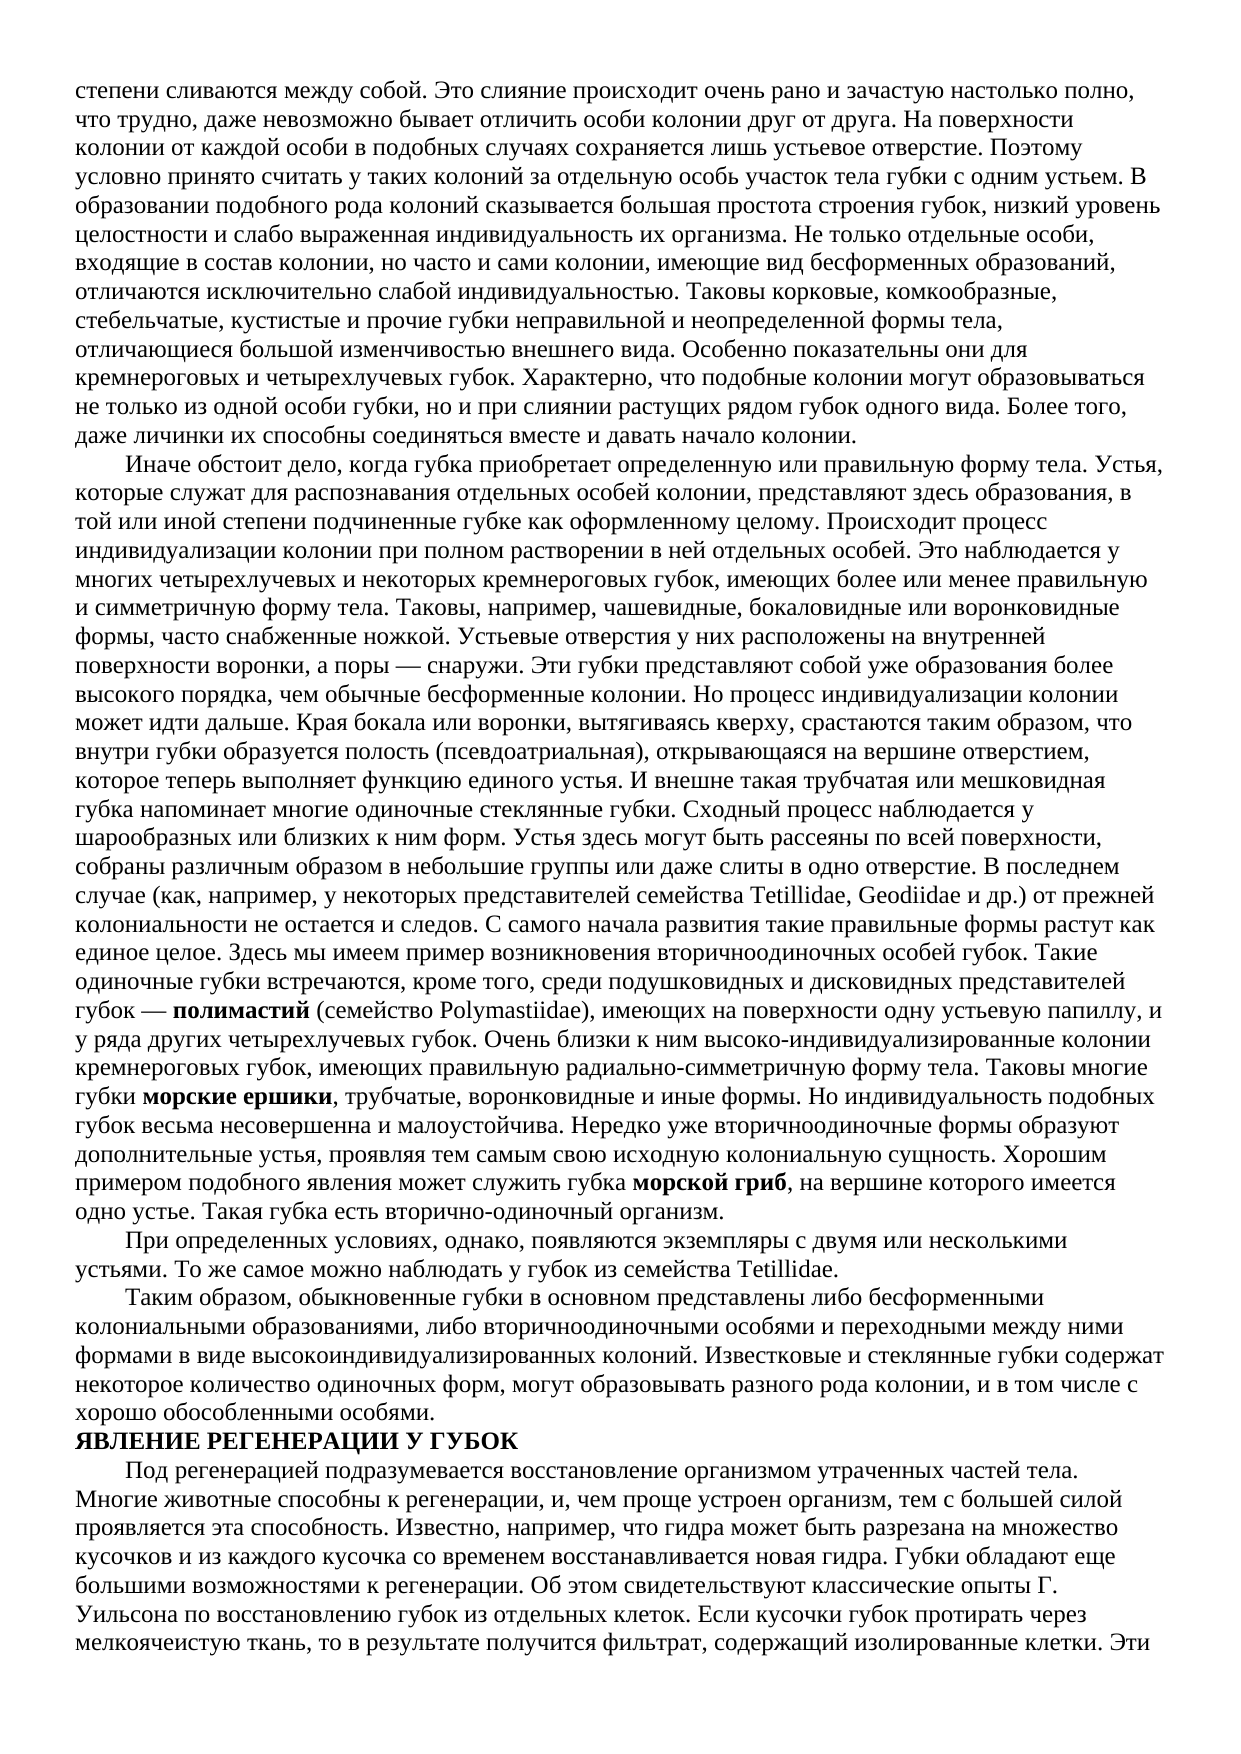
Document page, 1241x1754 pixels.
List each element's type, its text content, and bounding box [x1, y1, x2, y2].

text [75, 1455, 1165, 1656]
text При определенных условиях, однако, появляются экземпляры с двумя или несколькими устьями. То же самое можно наблюдать у губок из семейства Tetillidae. [75, 1225, 1165, 1282]
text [75, 75, 1165, 449]
text ЯВЛЕНИЕ РЕГЕНЕРАЦИИ У ГУБОК [75, 1426, 1165, 1455]
text Иначе обстоит дело, когда губка приобретает определенную или правильную форму тела. Устья, которые служат для распознавания отдельных особей колонии, представляют здесь образования, в той или иной степени подчиненные губке как оформленному целому. Происходит процесс индивидуализации колонии при полном растворении в ней отдельных особей. Это наблюдается у многих четырехлучевых и некоторых кремнероговых губок, имеющих более или менее правильную и симметричную форму тела. Таковы, например, чашевидные, бокаловидные или воронковидные формы, часто снабженные ножкой. Устьевые отверстия у них расположены на внутренней поверхности воронки, а поры — снаружи. Эти губки представляют собой уже образования более высокого порядка, чем обычные бесформенные колонии. Но процесс индивидуализации колонии может идти дальше. Края бокала или воронки, вытягиваясь кверху, срастаются таким образом, что внутри губки образуется полость (псевдоатриальная), открывающаяся на вершине отверстием, которое теперь выполняет функцию единого устья. И внешне такая трубчатая или мешковидная губка напоминает многие одиночные стеклянные губки. Сходный процесс наблюдается у шарообразных или близких к ним форм. Устья здесь могут быть рассеяны по всей поверхности, собраны различным образом в небольшие группы или даже слиты в одно отверстие. В последнем случае (как, например, у некоторых представителей семействa Tetillidae, Geodiidae и др.) от прежней колониальности не остается и следов. С самого начала развития такие правильные формы растут как единое целое. Здесь мы имеем пример возникновения вторичноодиночных особей губок. Такие одиночные губки встречаются, кроме того, среди подушковидных и дисковидных представителей губок — полимастий (семейство Polymastiidae), имеющих на поверхности одну устьевую папиллу, и у ряда других четырехлучевых губок. Очень близки к ним высоко-индивидуализированные колонии кремнероговых губок, имеющих правильную радиально-симметричную форму тела. Таковы многие губки морские ершики, трубчатые, воронковидные и иные формы. Но индивидуальность подобных губок весьма несовершенна и малоустойчива. Нередко уже вторичноодиночные формы образуют дополнительные устья, проявляя тем самым свою исходную колониальную сущность. Хорошим примером подобного явления может служить губка морской гриб, на вершине которого имеется одно устье. Такая губка есть вторично-одиночный организм. [75, 449, 1165, 1225]
text Таким образом, обыкновенные губки в основном представлены либо бесформенными колониальными образованиями, либо вторичноодиночными особями и переходными между ними формами в виде высокоиндивидуализированных колоний. Известковые и стеклянные губки содержат некоторое количество одиночных форм, могут образовывать разного рода колонии, и в том числе с хорошо обособленными особями. [75, 1282, 1165, 1426]
